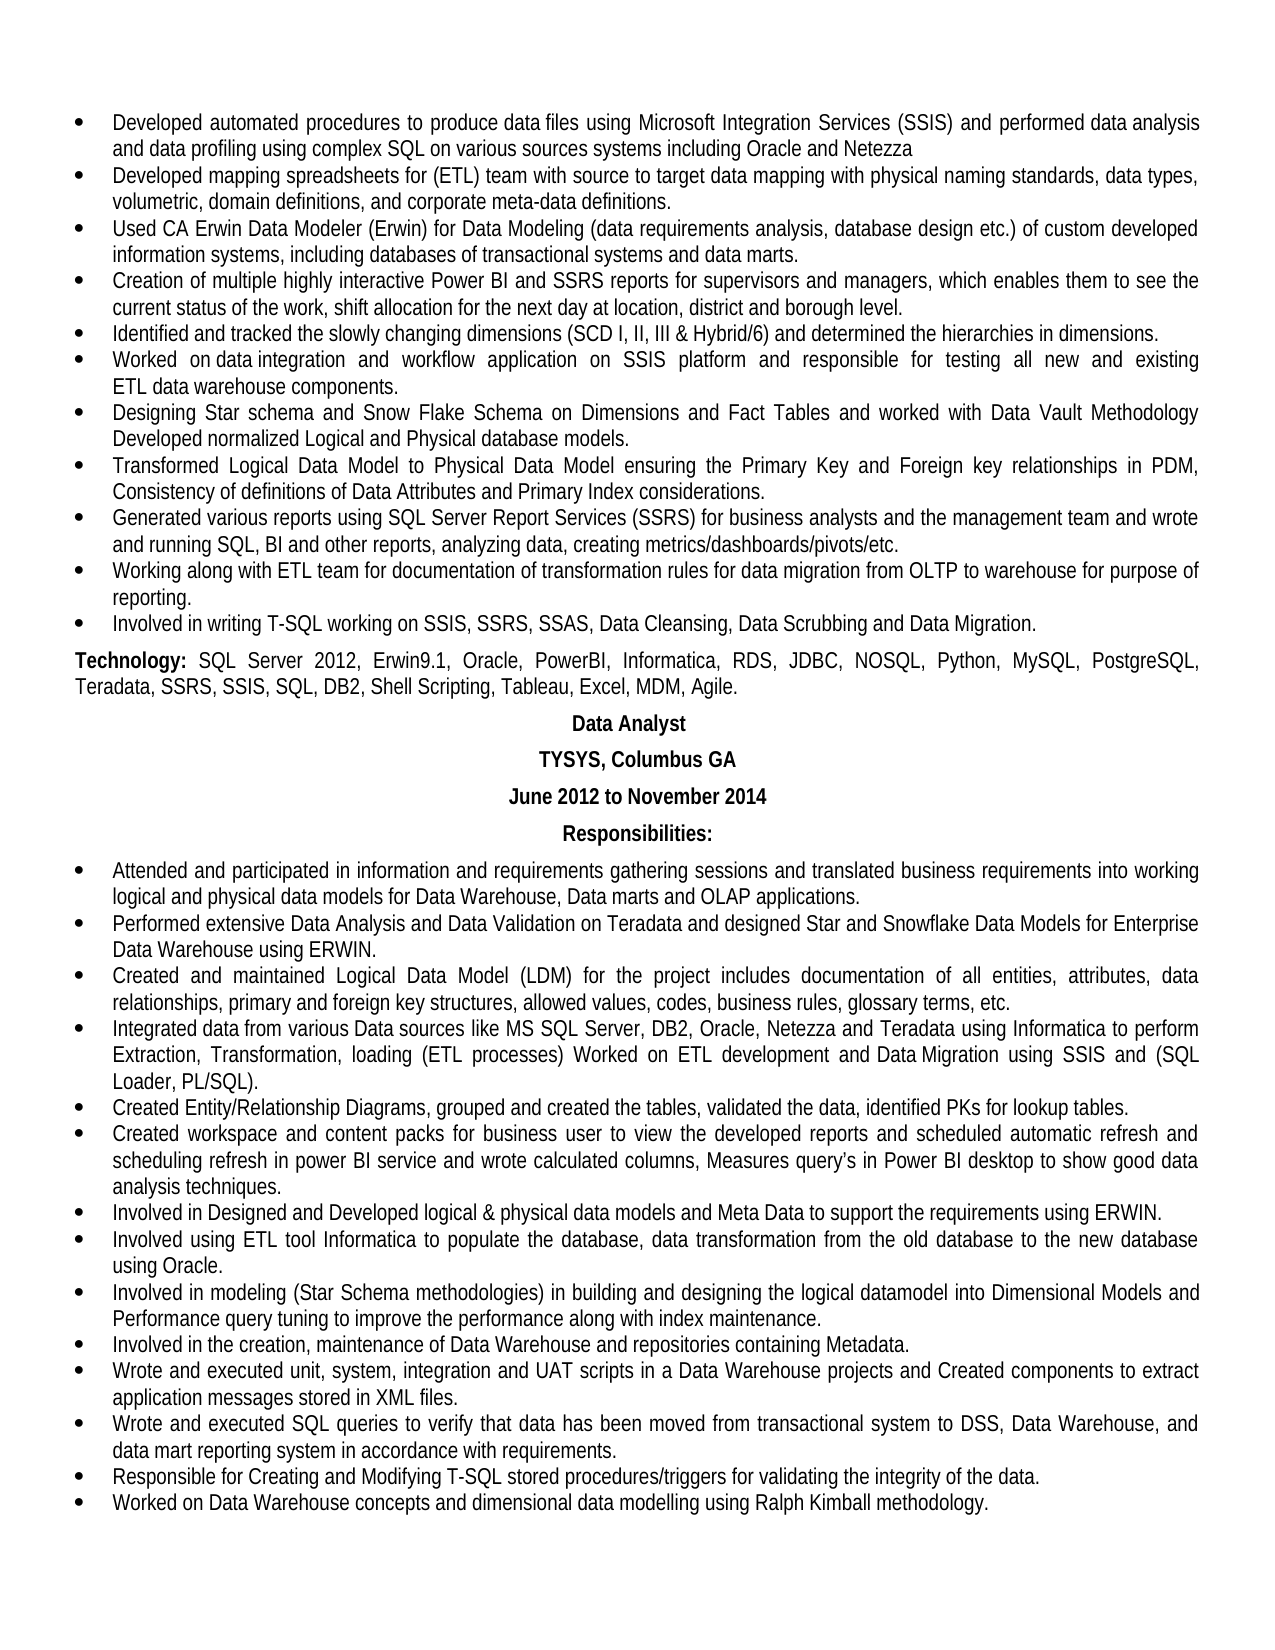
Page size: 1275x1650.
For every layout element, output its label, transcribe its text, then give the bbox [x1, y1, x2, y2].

text Responsibilities: [75, 1292, 1200, 1319]
list Transformed Logical Data Model to Physical Data Model ensuring the Primary Key and Foreign key relationships in PDM, Consistency of definitions of Data Attributes and Primary Index considerations. [75, 893, 1200, 946]
text Technology: SQL Server 2012, Erwin9.1, Oracle, PowerBI, Informatica, RDS, JDBC, NOSQL, Python, MySQL, PostgreSQL, Teradata, SSRS, SSIS, SQL, DB2, Shell Scripting, Tableau, Excel, MDM, Agile. [75, 1119, 1200, 1172]
list Worked on data integration and workflow application on SSIS platform and responsible for testing all new and existing ETL data warehouse components. [75, 767, 1200, 819]
list Worked on multiple Data Marts in Enterprise Data Warehouse Project (EDW) and involved in designing OLAP data models extensively used slowly changing dimensions (SCD). [75, 262, 1200, 314]
list Performed extensive Data Analysis and Data Validation on Teradata and designed Star and Snowflake Data Models for Enterprise Data Warehouse using ERWIN. [75, 1392, 1200, 1445]
list Attended and participated in information and requirements gathering sessions and translated business requirements into working logical and physical data models for Data Warehouse, Data marts and OLAP applications. [75, 1329, 1200, 1382]
text TYSYS, Columbus GA [75, 1219, 1200, 1245]
list Used CA Erwin Data Modeler (Erwin) for Data Modeling (data requirements analysis, database design etc.) of custom developed information systems, including databases of transactional systems and data marts. [75, 604, 1200, 656]
list Creation of multiple highly interactive Power BI and SSRS reports for supervisors and managers, which enables them to see the current status of the work, shift allocation for the next day at location, district and borough level. [75, 667, 1200, 719]
text Data Analyst [75, 1182, 1200, 1208]
list Created and maintained Logical Data Model (LDM) for the project includes documentation of all entities, attributes, data relationships, primary and foreign key structures, allowed values, codes, business rules, glossary terms, etc. [75, 1456, 1200, 1508]
list Design MOLAP/ROLAP cubes on Teradata Database using SSAS and used SQL for Querying the database in UNIX environment and creation of BTEQ, Fast export, Multi Load, TPump, Fast load scripts for extracting data from various production systems [75, 414, 1200, 467]
list Developed automated procedures to produce data files using Microsoft Integration Services (SSIS) and performed data analysis and data profiling using complex SQL on various sources systems including Oracle and Netezza [75, 477, 1200, 530]
text June 2012 to November 2014 [75, 1256, 1200, 1282]
list Designed 3rd normal form target data model and mapped to logical model and involved in extensive DATA validation using ANSI SQL queries and back-end testing and generated DDL statements for the creation of new ERwin objects like table, views, indexes, packages and stored procedures. [75, 325, 1200, 404]
list Generated various reports using SQL Server Report Services (SSRS) for business analysts and the management team and wrote and running SQL, BI and other reports, analyzing data, creating metrics/dashboards/pivots/etc. [75, 956, 1200, 1009]
list Performed Business Area Analysis and logical and physical data modeling for a Data Warehouse utilizing the Bill Inmon Methodology and also designed Data Mart application utilizing the Star Schema Dimensional Ralph Kimball methodology. [75, 109, 1200, 162]
list Identified and tracked the slowly changing dimensions (SCD I, II, III & Hybrid/6) and determined the hierarchies in dimensions. [75, 730, 1200, 756]
list Designing Star schema and Snow Flake Schema on Dimensions and Fact Tables and worked with Data Vault Methodology Developed normalized Logical and Physical database models. [75, 830, 1200, 882]
list Working along with ETL team for documentation of transformation rules for data migration from OLTP to warehouse for purpose of reporting. [75, 1019, 1200, 1072]
list Designed and Developed logical & physical data models and Meta Data to support the requirements using Erwin and designed the ER diagrams, logical model (relationship, cardinality, attributes, and, candidate keys) and physical database (capacity planning, object creation and aggregation strategies) for Oracle and Teradata as per business requirements using Erwin [75, 172, 1200, 251]
list Involved in writing T-SQL working on SSIS, SSRS, SSAS, Data Cleansing, Data Scrubbing and Data Migration. [75, 1082, 1200, 1109]
list Developed mapping spreadsheets for (ETL) team with source to target data mapping with physical naming standards, data types, volumetric, domain definitions, and corporate meta-data definitions. [75, 541, 1200, 593]
